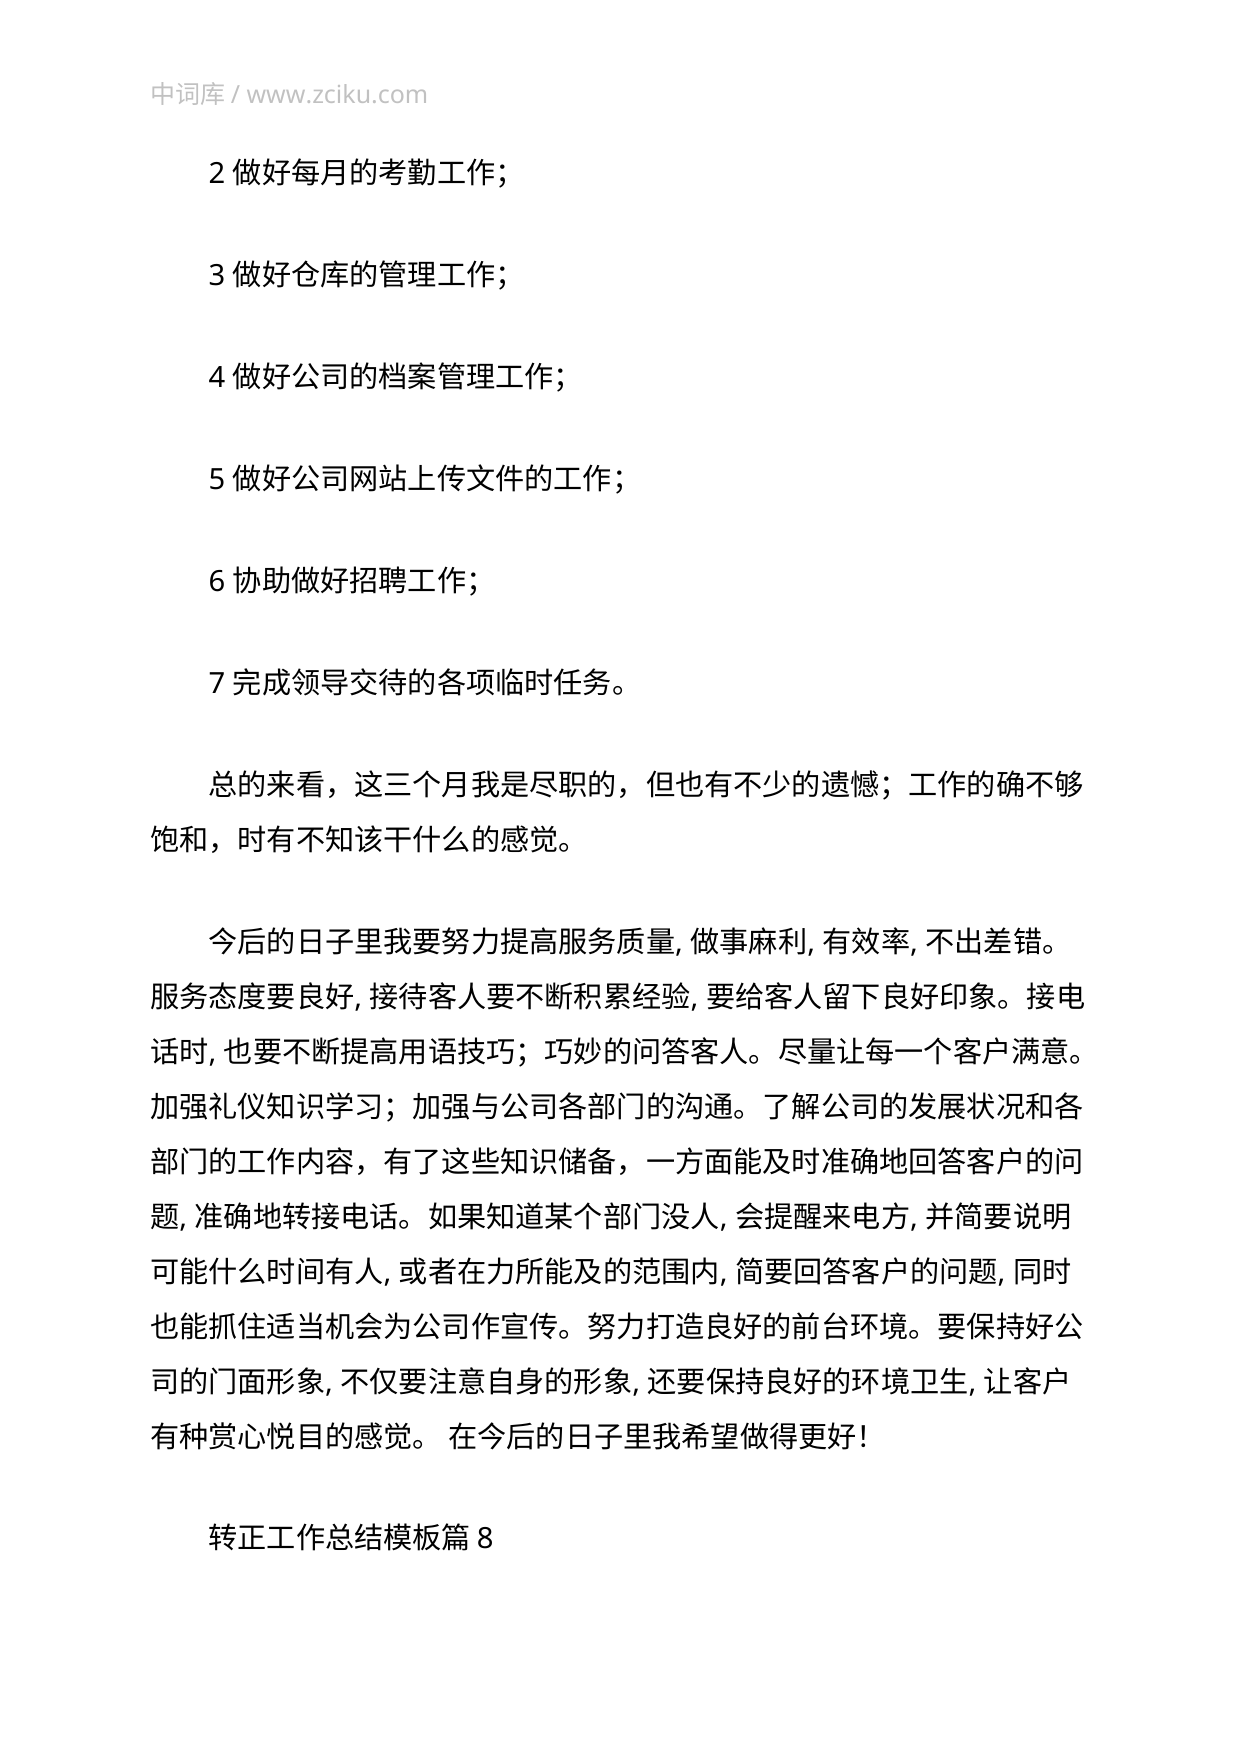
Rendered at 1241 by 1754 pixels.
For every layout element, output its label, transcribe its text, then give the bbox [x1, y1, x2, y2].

text 2 做好每月的考勤工作； [150, 150, 1090, 192]
text 3 做好仓库的管理工作； [150, 252, 1090, 294]
text 7 完成领导交待的各项临时任务。 [150, 660, 1090, 702]
text 转正工作总结模板篇8 [150, 1515, 1090, 1557]
text 今后的日子里我要努力提高服务质量, 做事麻利, 有效率, 不出差错。服务态度要良好, 接待客人要不断积累经验, 要给客人留下良好印象。接电话时, 也要不断提高用语技巧；巧妙的问答客人。尽量让每一个客户满意。加强礼仪知识学习；加强与公司各部门的沟通。了解公司的发展状况和各部门的工作内容，有了这些知识储备，一方面能及时准确地回答客户的问题, 准确地转接电话。如果知道某个部门没人, 会提醒来电方, 并简要说明可能什么时间有人, 或者在力所能及的范围内, 简要回答客户的问题, 同时也能抓住适当机会为公司作宣传。努力打造良好的前台环境。要保持好公司的门面形象, 不仅要注意自身的形象, 还要保持良好的环境卫生, 让客户有种赏心悦目的感觉。 在今后的日子里我希望做得更好！ [150, 918, 1090, 1456]
text 6 协助做好招聘工作； [150, 558, 1090, 600]
text 5 做好公司网站上传文件的工作； [150, 456, 1090, 498]
text 总的来看，这三个月我是尽职的，但也有不少的遗憾；工作的确不够饱和，时有不知该干什么的感觉。 [150, 762, 1090, 859]
text 4 做好公司的档案管理工作； [150, 354, 1090, 396]
